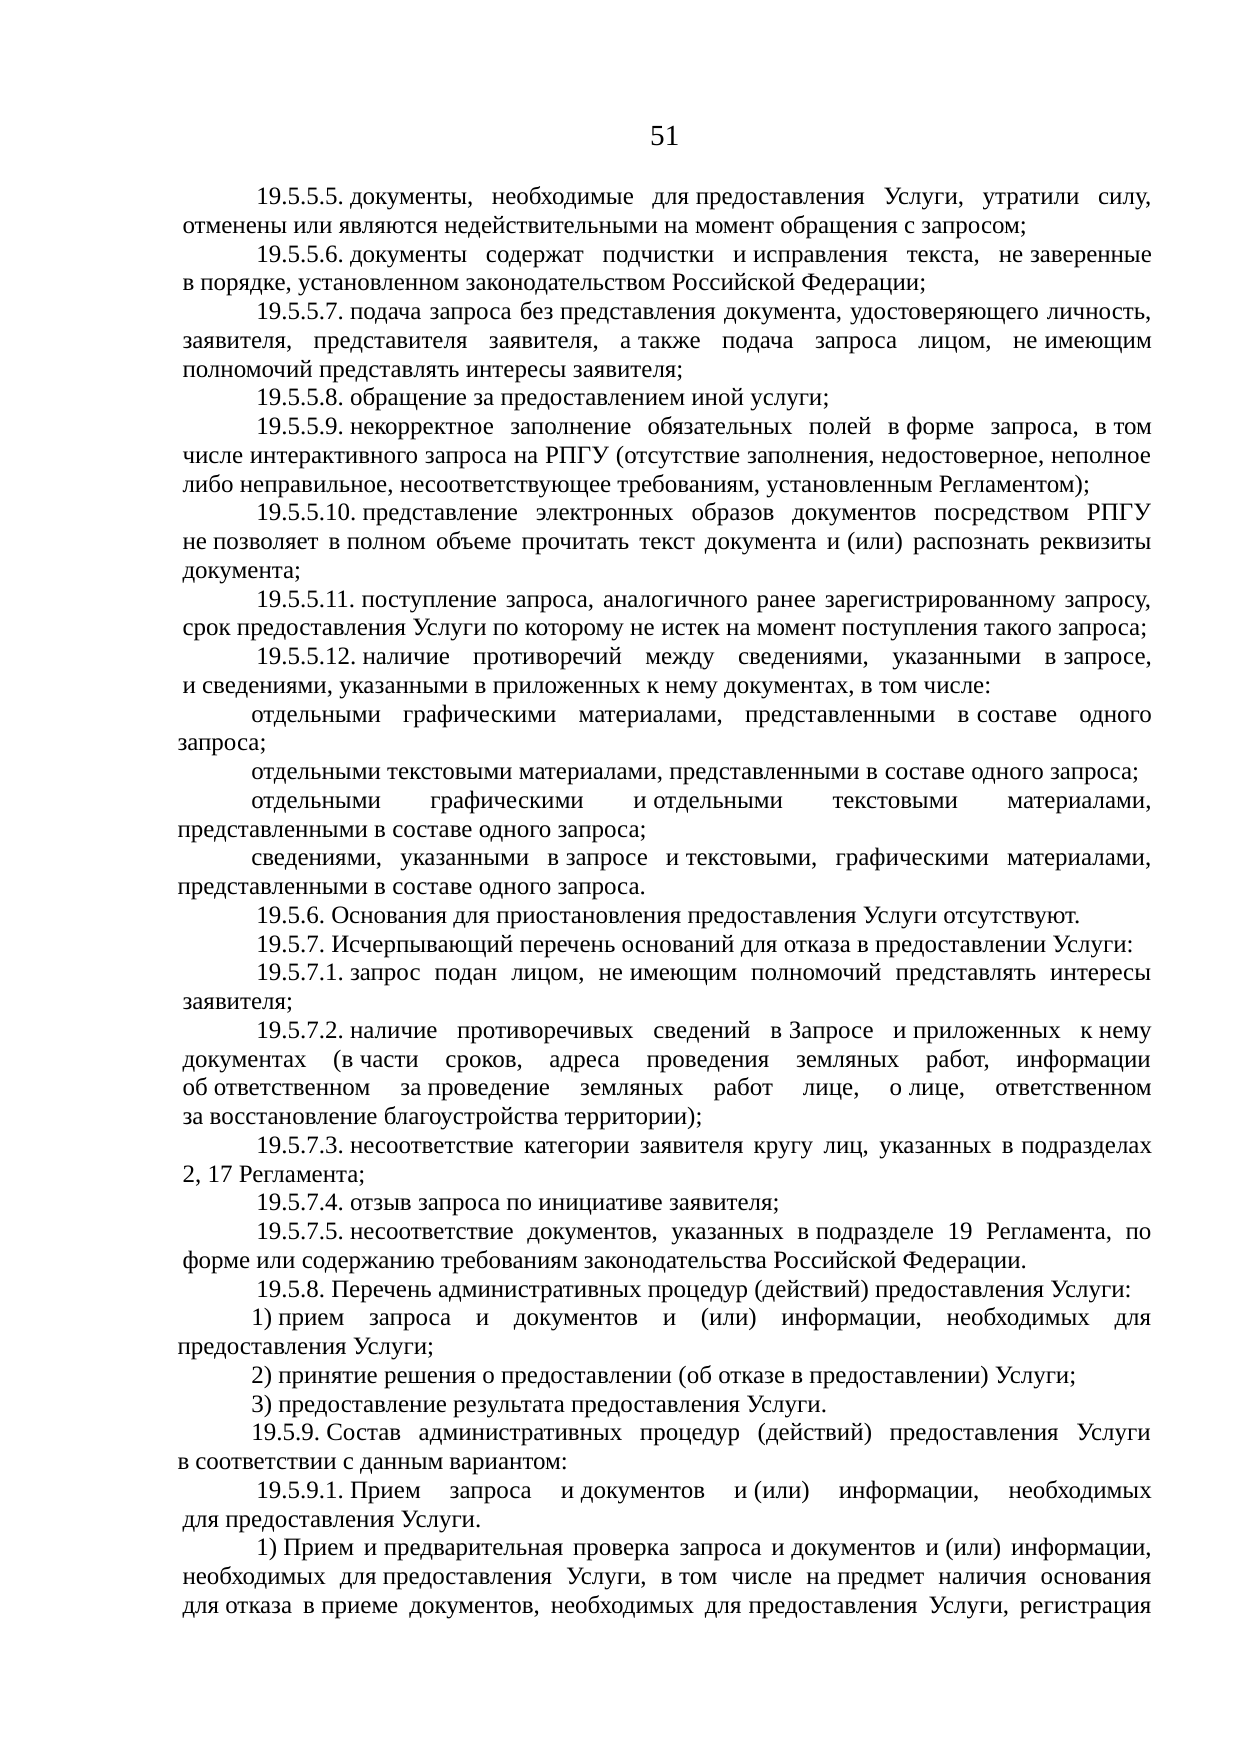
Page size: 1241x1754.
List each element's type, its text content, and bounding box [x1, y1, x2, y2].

text 19.5.5.11. поступление запроса, аналогичного ранее зарегистрированному запросу, срок предоставления Услуги по которому не истек на момент поступления такого запроса; [182, 584, 1152, 641]
text отдельными текстовыми материалами, представленными в составе одного запроса; [177, 756, 1152, 785]
text 19.5.5.5. документы, необходимые для предоставления Услуги, утратили силу, отменены или являются недействительными на момент обращения с запросом; [182, 181, 1152, 239]
text 19.5.7.4. отзыв запроса по инициативе заявителя; [182, 1187, 1152, 1216]
text 19.5.7.1. запрос подан лицом, не имеющим полномочий представлять интересы заявителя; [182, 957, 1152, 1015]
text 19.5.9. Состав административных процедур (действий) предоставления Услуги в соответствии с данным вариантом: [177, 1417, 1152, 1475]
text 19.5.5.8. обращение за предоставлением иной услуги; [182, 382, 1152, 411]
text 19.5.5.9. некорректное заполнение обязательных полей в форме запроса, в том числе интерактивного запроса на РПГУ (отсутствие заполнения, недостоверное, неполное либо неправильное, несоответствующее требованиям, установленным Регламентом); [182, 411, 1152, 497]
text 19.5.5.10. представление электронных образов документов посредством РПГУ не позволяет в полном объеме прочитать текст документа и (или) распознать реквизиты документа; [182, 497, 1152, 584]
text 19.5.7.5. несоответствие документов, указанных в подразделе 19 Регламента, по форме или содержанию требованиям законодательства Российской Федерации. [182, 1216, 1152, 1274]
text 19.5.5.6. документы содержат подчистки и исправления текста, не заверенные в порядке, установленном законодательством Российской Федерации; [182, 239, 1152, 296]
text сведениями, указанными в запросе и текстовыми, графическими материалами, представленными в составе одного запроса. [177, 842, 1152, 900]
text 19.5.9.1. Прием запроса и документов и (или) информации, необходимых для предоставления Услуги. [182, 1475, 1152, 1532]
text 3) предоставление результата предоставления Услуги. [177, 1389, 1152, 1417]
text 1) прием запроса и документов и (или) информации, необходимых для предоставления Услуги; [177, 1302, 1152, 1360]
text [182, 1532, 1152, 1619]
text 19.5.5.12. наличие противоречий между сведениями, указанными в запросе, и сведениями, указанными в приложенных к нему документах, в том числе: [182, 641, 1152, 699]
text 19.5.6. Основания для приостановления предоставления Услуги отсутствуют. [182, 900, 1152, 929]
text 19.5.8. Перечень административных процедур (действий) предоставления Услуги: [182, 1274, 1152, 1302]
text 19.5.5.7. подача запроса без представления документа, удостоверяющего личность, заявителя, представителя заявителя, а также подача запроса лицом, не имеющим полномочий представлять интересы заявителя; [182, 296, 1152, 382]
text 19.5.7.2. наличие противоречивых сведений в Запросе и приложенных к нему документах (в части сроков, адреса проведения земляных работ, информации об ответственном за проведение земляных работ лице, о лице, ответственном за восстановление благоустройства территории); [182, 1015, 1152, 1130]
text 19.5.7. Исчерпывающий перечень оснований для отказа в предоставлении Услуги: [182, 929, 1152, 957]
text отдельными графическими и отдельными текстовыми материалами, представленными в составе одного запроса; [177, 785, 1152, 842]
text 2) принятие решения о предоставлении (об отказе в предоставлении) Услуги; [177, 1360, 1152, 1389]
text 19.5.7.3. несоответствие категории заявителя кругу лиц, указанных в подразделах 2, 17 Регламента; [182, 1130, 1152, 1187]
text отдельными графическими материалами, представленными в составе одного запроса; [177, 699, 1152, 756]
